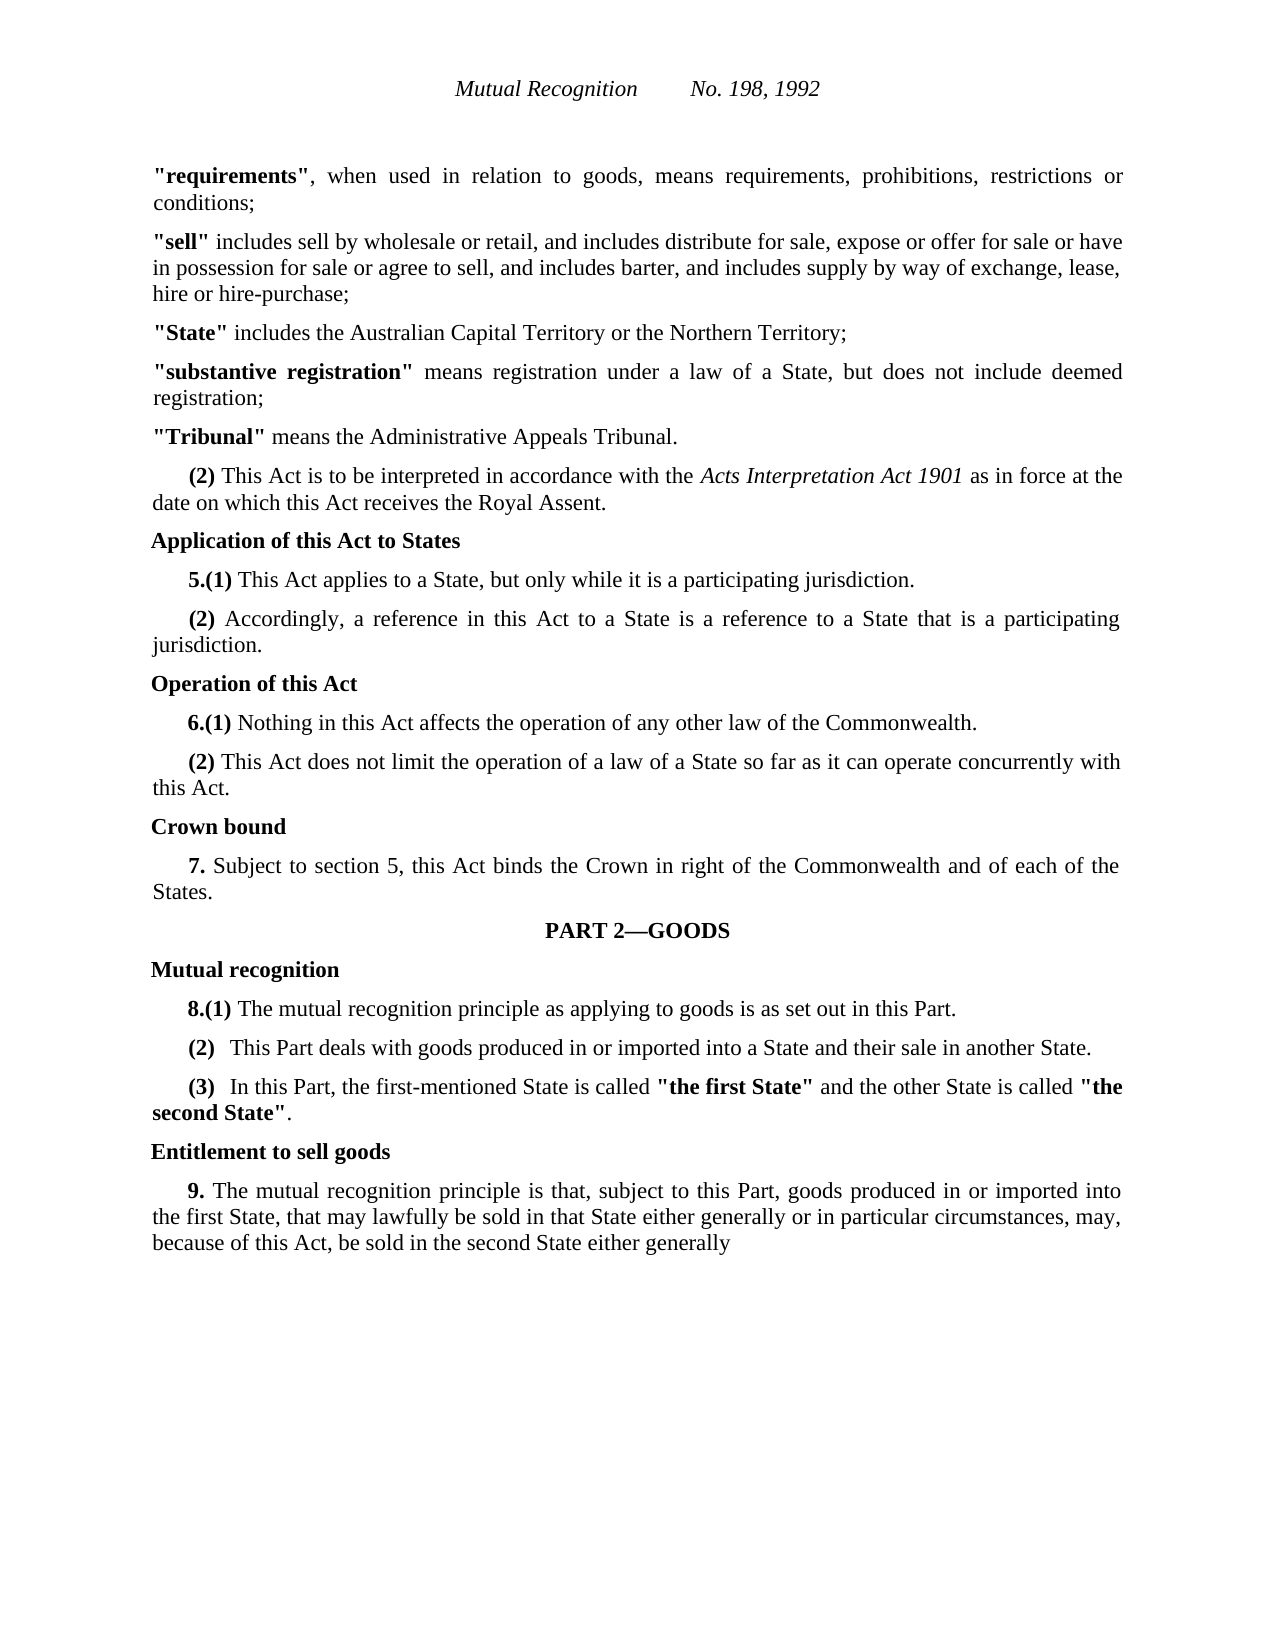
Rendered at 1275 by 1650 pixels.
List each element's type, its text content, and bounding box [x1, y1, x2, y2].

text "substantive registration" means registration under a law of a State, but does not include deemed registration; [153, 358, 1125, 411]
text "Tribunal" means the Administrative Appeals Tribunal. [152, 423, 1125, 450]
text 9. The mutual recognition principle is that, subject to this Part, goods produced in or imported into the first State, that may lawfully be sold in that State either generally or in particular circumstances, may, because of this Act, be sold in the second State either generally [152, 1177, 1122, 1256]
text (2) Accordingly, a reference in this Act to a State is a reference to a State that is a participating jurisdiction. [152, 605, 1122, 658]
text Entitlement to sell goods [151, 1138, 1125, 1164]
text "State" includes the Australian Capital Territory or the Northern Territory; [153, 319, 1125, 346]
text "sell" includes sell by wholesale or retail, and includes distribute for sale, expose or offer for sale or have in possession for sale or agree to sell, and includes barter, and includes supply by way of exchange, lease, hire or hire-purchase; [152, 228, 1125, 307]
text Application of this Act to States [151, 527, 1125, 554]
text 6.(1) Nothing in this Act affects the operation of any other law of the Commonwealth. [152, 709, 1125, 736]
text 8.(1) The mutual recognition principle as applying to goods is as set out in this Part. [152, 995, 1122, 1021]
text 5.(1) This Act applies to a State, but only while it is a participating jurisdiction. [150, 566, 1123, 593]
list This Part deals with goods produced in or imported into a State and their sale in another State. [152, 1034, 1122, 1060]
text Mutual recognition [151, 956, 1125, 982]
text Operation of this Act [151, 670, 1125, 697]
text PART 2—GOODS [150, 917, 1125, 944]
list In this Part, the first-mentioned State is called "the first State" and the other State is called "the second State". [152, 1073, 1122, 1125]
text 7. Subject to section 5, this Act binds the Crown in right of the Commonwealth and of each of the States. [152, 852, 1122, 905]
text (2) This Act is to be interpreted in accordance with the Acts Interpretation Act 1901 as in force at the date on which this Act receives the Royal Assent. [152, 462, 1123, 515]
text (2) This Act does not limit the operation of a law of a State so far as it can operate concurrently with this Act. [152, 748, 1122, 801]
text "requirements", when used in relation to goods, means requirements, prohibitions, restrictions or conditions; [153, 162, 1125, 215]
text Crown bound [151, 813, 1125, 839]
